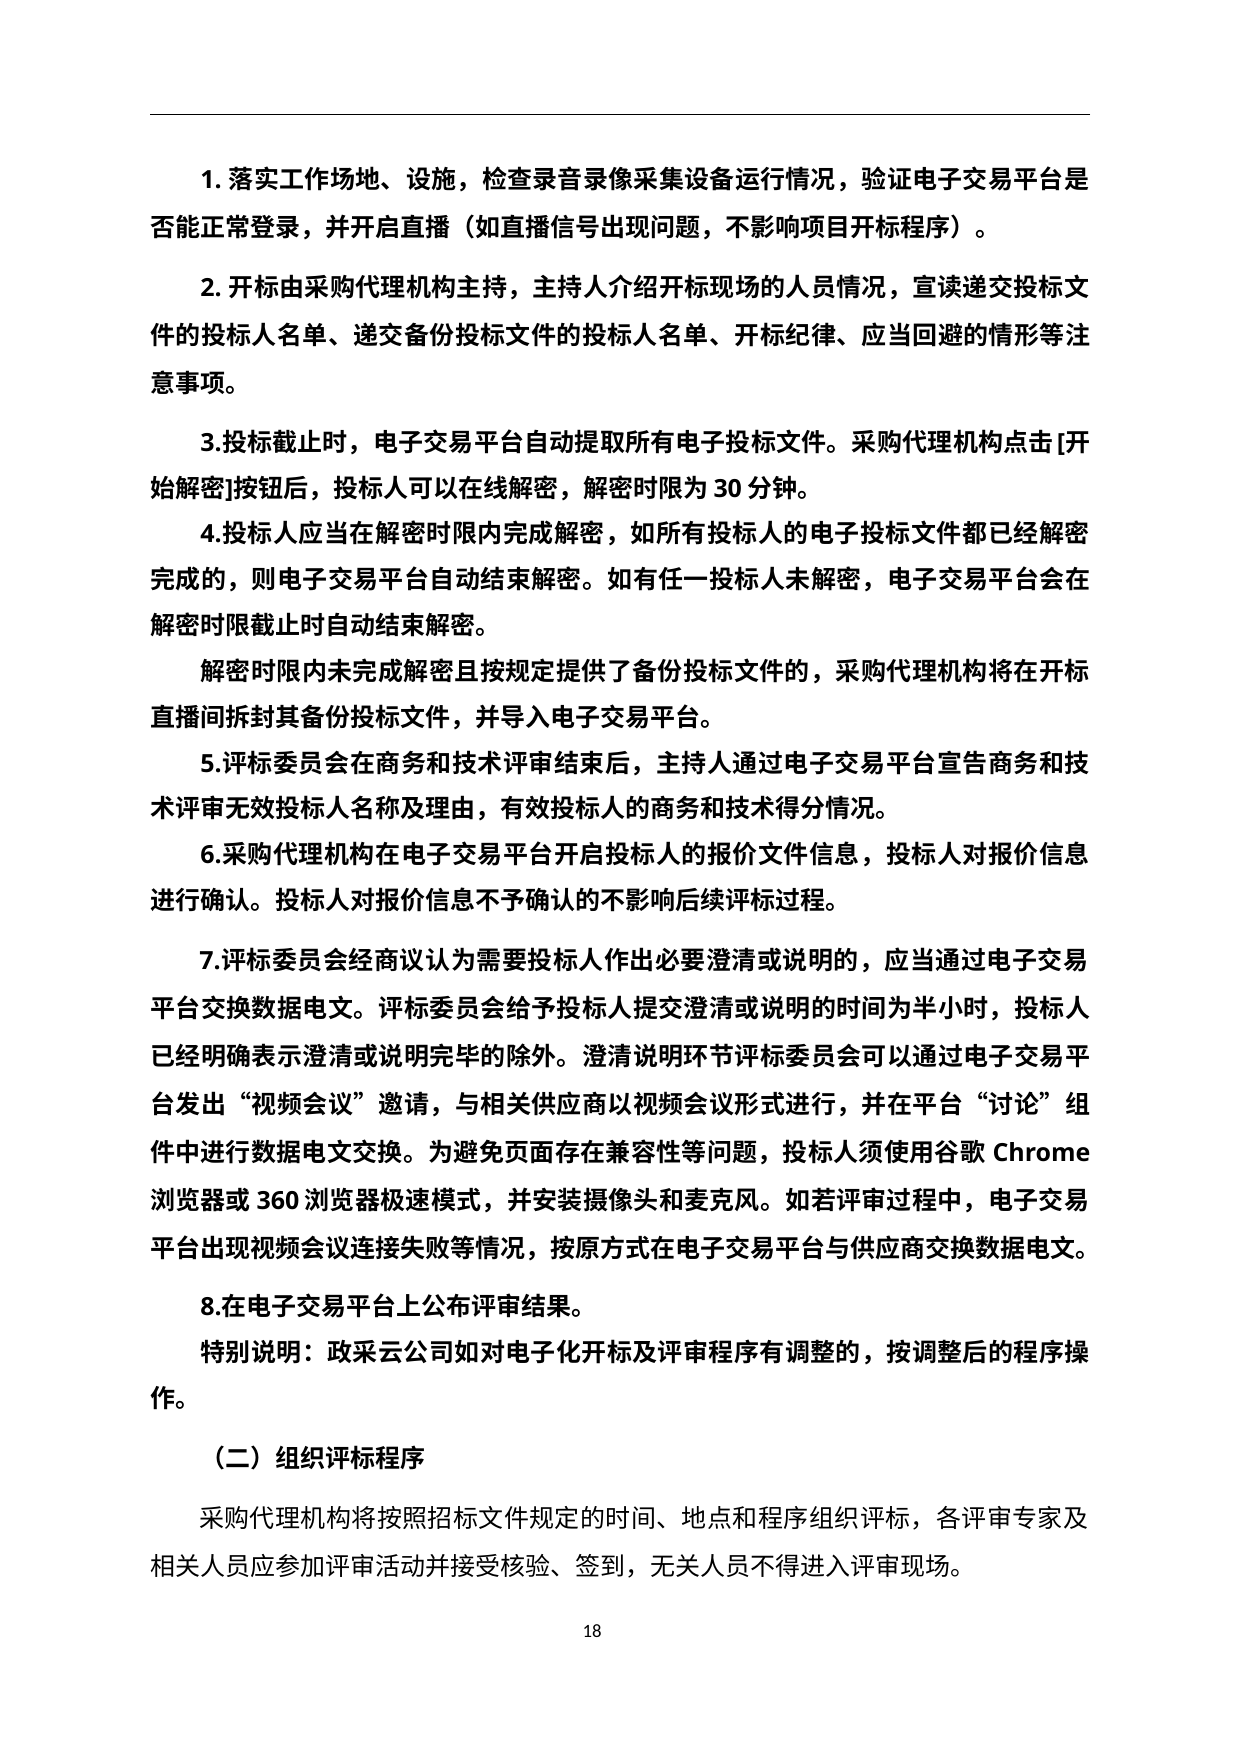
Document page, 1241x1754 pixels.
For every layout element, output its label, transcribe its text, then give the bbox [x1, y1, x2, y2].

text （二）组织评标程序 [150, 1429, 1090, 1477]
text 2. 开标由采购代理机构主持，主持人介绍开标现场的人员情况，宣读递交投标文件的投标人名单、递交备份投标文件的投标人名单、开标纪律、应当回避的情形等注意事项。 [150, 258, 1090, 402]
text 3.投标截止时，电子交易平台自动提取所有电子投标文件。采购代理机构点击[开始解密]按钮后，投标人可以在线解密，解密时限为30分钟。 [150, 414, 1090, 506]
text 特别说明：政采云公司如对电子化开标及评审程序有调整的，按调整后的程序操作。 [150, 1325, 1090, 1417]
text 7.评标委员会经商议认为需要投标人作出必要澄清或说明的，应当通过电子交易平台交换数据电文。评标委员会给予投标人提交澄清或说明的时间为半小时，投标人已经明确表示澄清或说明完毕的除外。澄清说明环节评标委员会可以通过电子交易平台发出“视频会议”邀请，与相关供应商以视频会议形式进行，并在平台“讨论”组件中进行数据电文交换。为避免页面存在兼容性等问题，投标人须使用谷歌Chrome浏览器或360浏览器极速模式，并安装摄像头和麦克风。如若评审过程中，电子交易平台出现视频会议连接失败等情况，按原方式在电子交易平台与供应商交换数据电文。 [150, 931, 1090, 1267]
text 6.采购代理机构在电子交易平台开启投标人的报价文件信息，投标人对报价信息进行确认。投标人对报价信息不予确认的不影响后续评标过程。 [150, 827, 1090, 919]
text 1. 落实工作场地、设施，检查录音录像采集设备运行情况，验证电子交易平台是否能正常登录，并开启直播（如直播信号出现问题，不影响项目开标程序）。 [150, 150, 1090, 246]
text 采购代理机构将按照招标文件规定的时间、地点和程序组织评标，各评审专家及相关人员应参加评审活动并接受核验、签到，无关人员不得进入评审现场。 [150, 1489, 1090, 1585]
text 5.评标委员会在商务和技术评审结束后，主持人通过电子交易平台宣告商务和技术评审无效投标人名称及理由，有效投标人的商务和技术得分情况。 [150, 735, 1090, 827]
text 4.投标人应当在解密时限内完成解密，如所有投标人的电子投标文件都已经解密完成的，则电子交易平台自动结束解密。如有任一投标人未解密，电子交易平台会在解密时限截止时自动结束解密。 [150, 506, 1090, 644]
text 解密时限内未完成解密且按规定提供了备份投标文件的，采购代理机构将在开标直播间拆封其备份投标文件，并导入电子交易平台。 [150, 644, 1090, 735]
text 8.在电子交易平台上公布评审结果。 [150, 1279, 1090, 1325]
